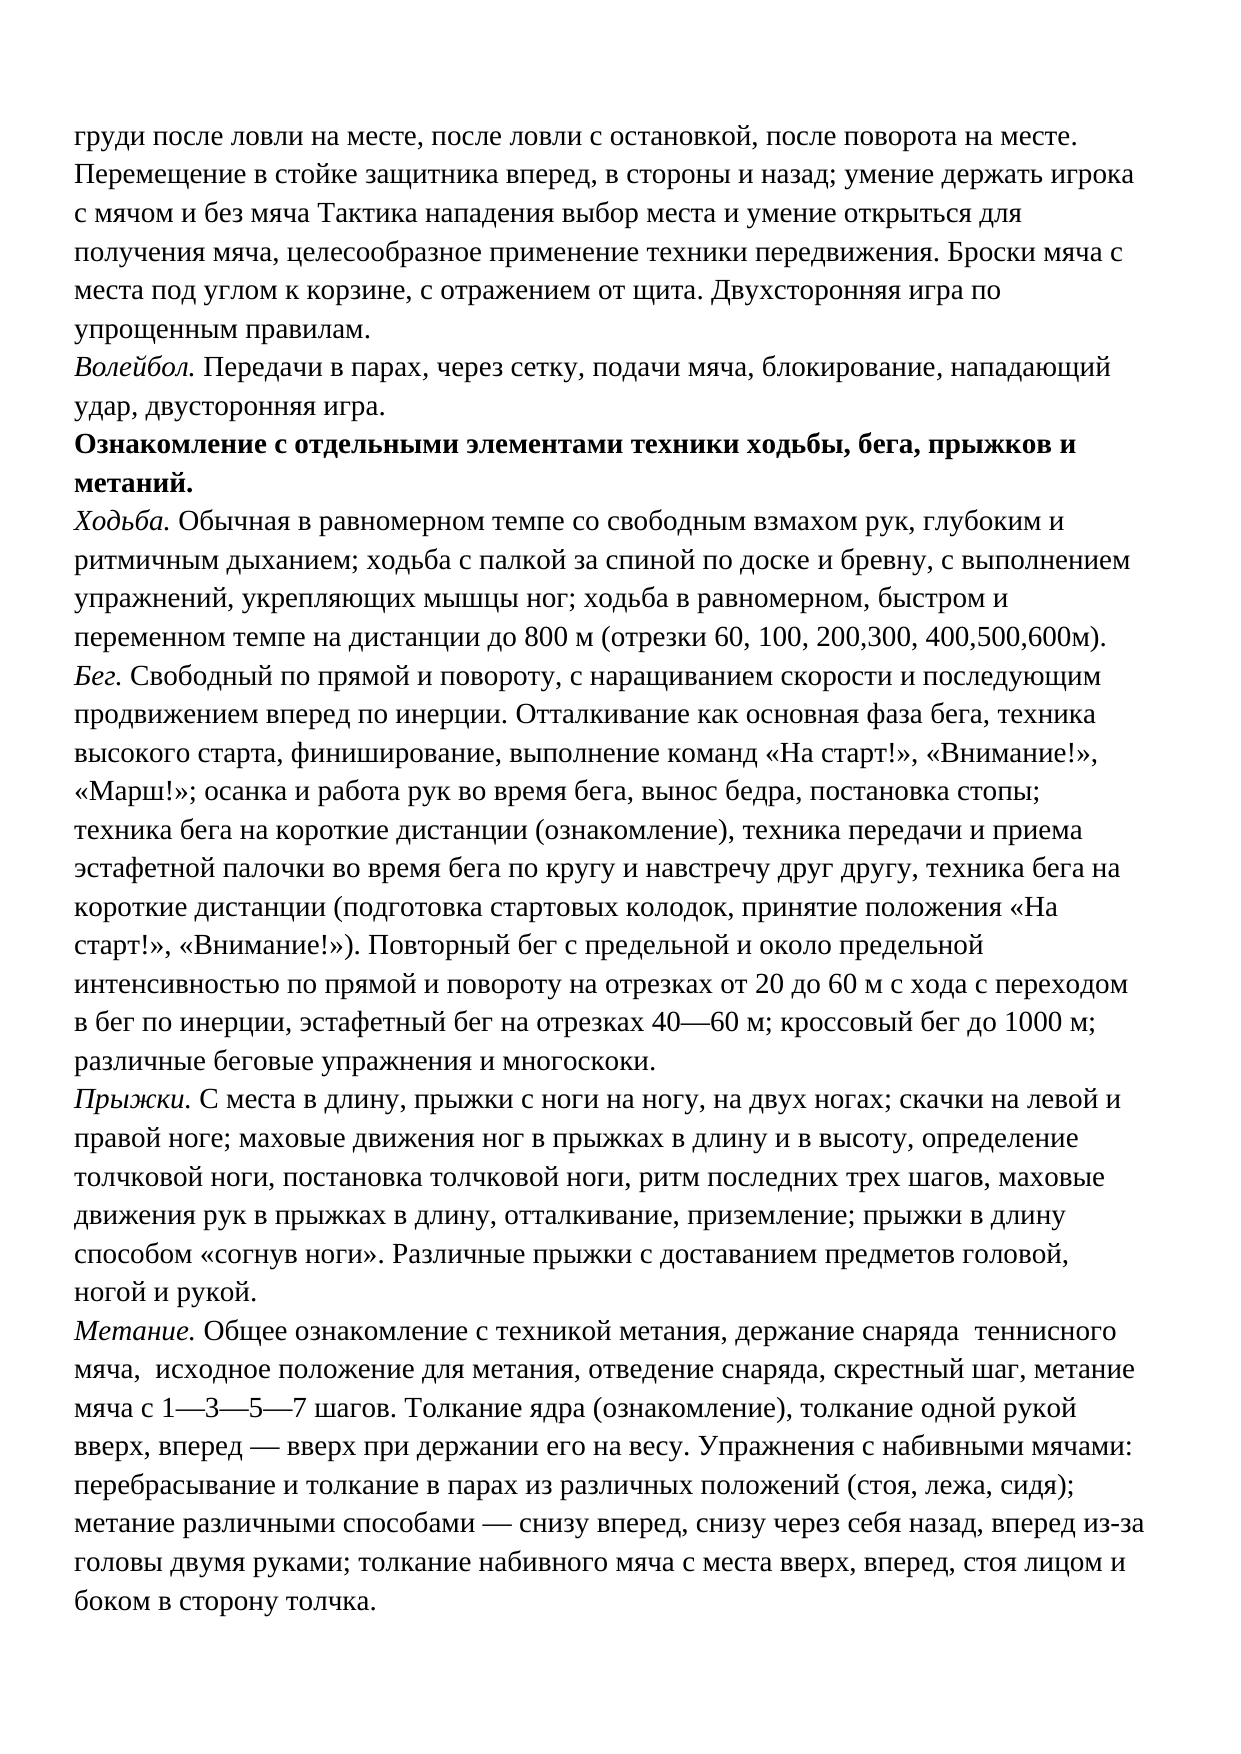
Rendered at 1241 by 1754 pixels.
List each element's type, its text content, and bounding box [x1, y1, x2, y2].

text Ознакомление с отдельными элементами техники ходьбы, бега, прыжков и метаний. [74, 426, 1145, 498]
text Метание. Общее ознакомление с техникой метания, держание снаряда теннисного мяча, исходное положение для метания, отведение снаряда, скрестный шаг, метание мяча с 1—3—5—7 шагов. Толкание ядра (ознакомление), толкание одной рукой вверх, вперед — вверх при держании его на весу. Упражнения с набивными мячами: перебрасывание и толкание в парах из различных положений (стоя, лежа, сидя); метание различными способами — снизу вперед, снизу через себя назад, вперед из-за головы двумя руками; толкание набивного мяча с места вверх, вперед, стоя лицом и боком в сторону толчка. [74, 1313, 1145, 1616]
text Ходьба. Обычная в равномерном темпе со свободным взмахом рук, глубоким и ритмичным дыханием; ходьба с палкой за спиной по доске и бревну, с выполнением упражнений, укрепляющих мышцы ног; ходьба в равномерном, быстром и переменном темпе на дистанции до 800 м (отрезки 60, 100, 200,300, 400,500,600м). [74, 503, 1145, 653]
text Бег. Свободный по прямой и повороту, с наращиванием скорости и последующим продвижением вперед по инерции. Отталкивание как основная фаза бега, техника высокого старта, финиширование, выполнение команд «На старт!», «Внимание!», «Марш!»; осанка и работа рук во время бега, вынос бедра, постановка стопы; техника бега на короткие дистанции (ознакомление), техника передачи и приема эстафетной палочки во время бега по кругу и навстречу друг другу, техника бега на короткие дистанции (подготовка стартовых колодок, принятие положения «На старт!», «Внимание!»). Повторный бег с предельной и около предельной интенсивностью по прямой и повороту на отрезках от 20 до 60 м с хода с переходом в бег по инерции, эстафетный бег на отрезках 40—60 м; кроссовый бег до 1000 м; различные беговые упражнения и многоскоки. [74, 658, 1145, 1077]
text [74, 118, 1145, 344]
text Прыжки. С места в длину, прыжки с ноги на ногу, на двух ногах; скачки на левой и правой ноге; маховые движения ног в прыжках в длину и в высоту, определение толчковой ноги, постановка толчковой ноги, ритм последних трех шагов, маховые движения рук в прыжках в длину, отталкивание, приземление; прыжки в длину способом «согнув ноги». Различные прыжки с доставанием предметов головой, ногой и рукой. [74, 1082, 1145, 1308]
text Волейбол. Передачи в парах, через сетку, подачи мяча, блокирование, нападающий удар, двусторонняя игра. [74, 349, 1145, 421]
